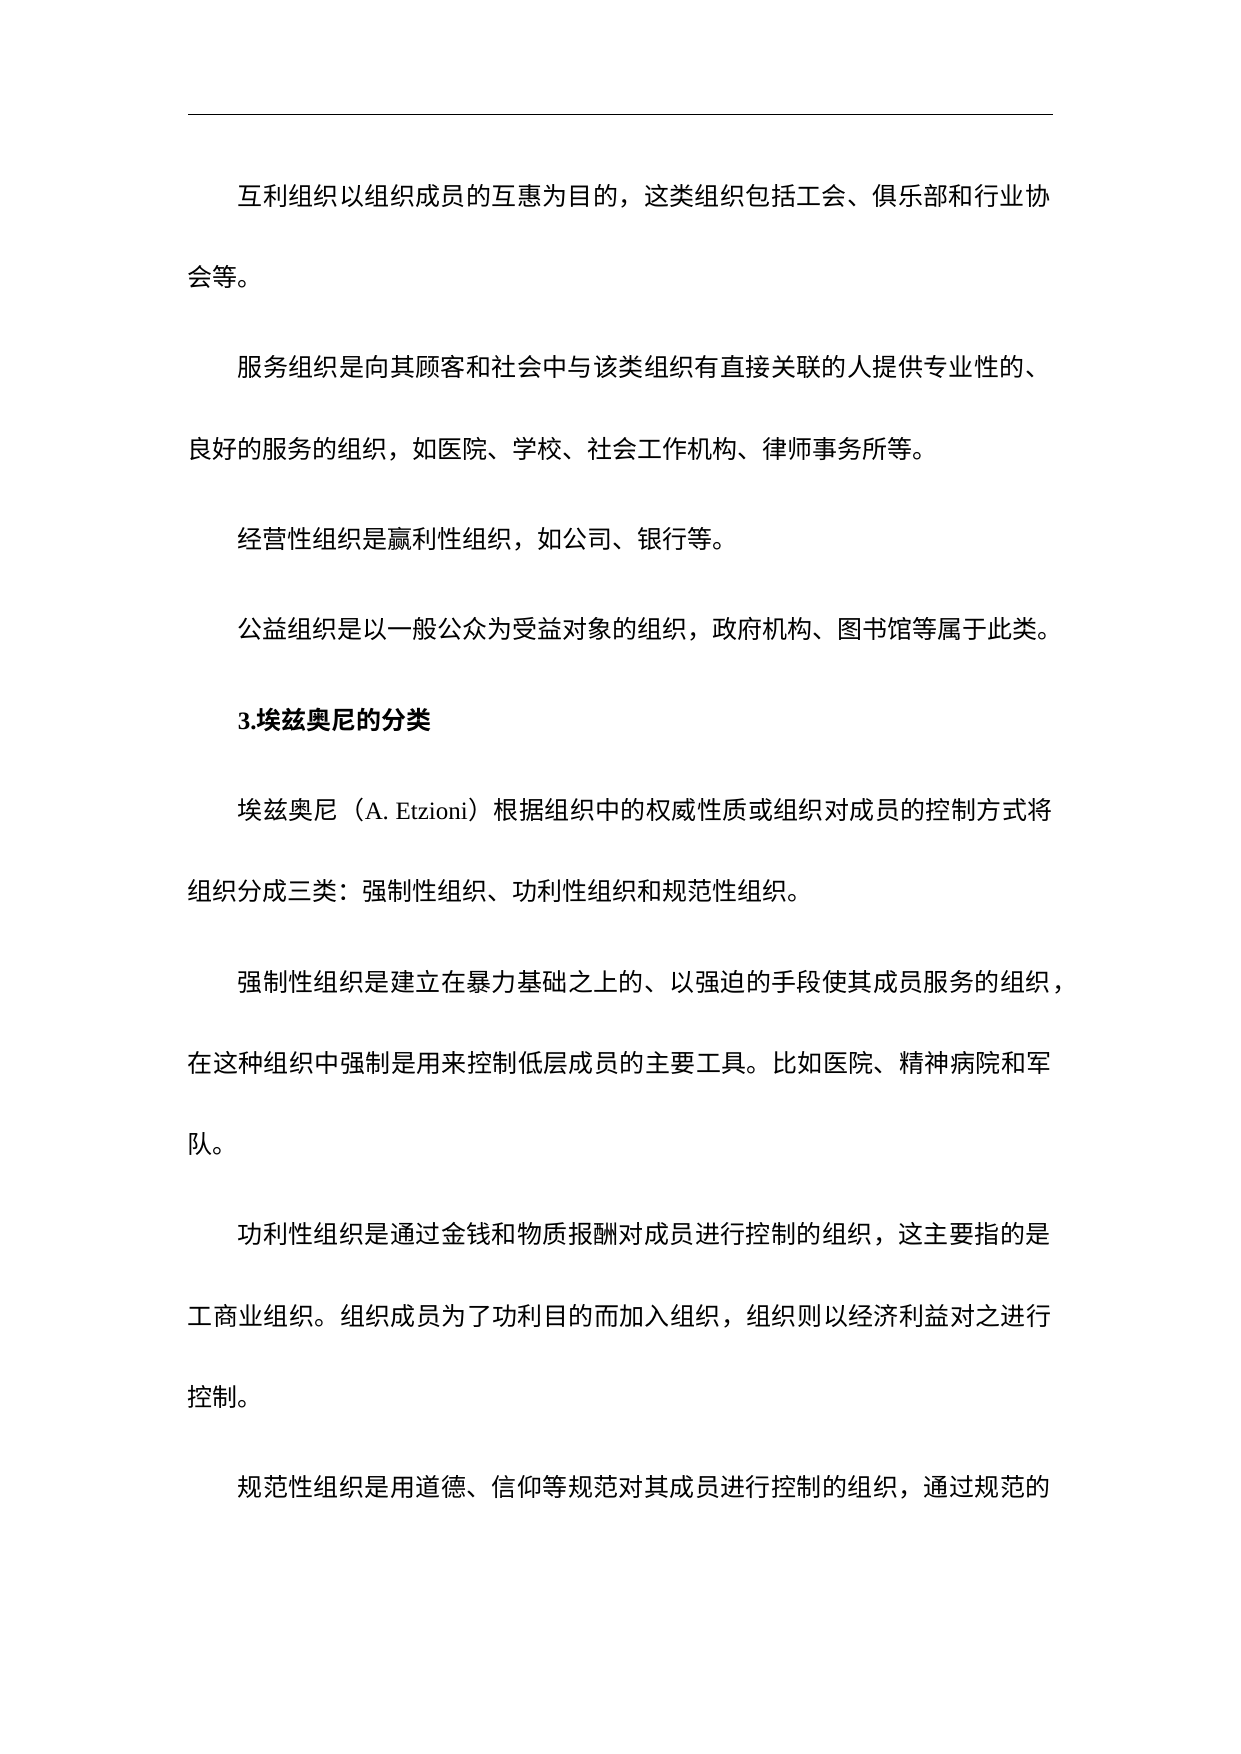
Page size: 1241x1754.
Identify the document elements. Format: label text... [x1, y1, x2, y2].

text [187, 1453, 1053, 1518]
text 强制性组织是建立在暴力基础之上的、以强迫的手段使其成员服务的组织，在这种组织中强制是用来控制低层成员的主要工具。比如医院、精神病院和军队。 [187, 948, 1053, 1175]
text 3.埃兹奥尼的分类 [187, 686, 1053, 751]
text 埃兹奥尼（A. Etzioni）根据组织中的权威性质或组织对成员的控制方式将组织分成三类：强制性组织、功利性组织和规范性组织。 [187, 776, 1053, 922]
text 公益组织是以一般公众为受益对象的组织，政府机构、图书馆等属于此类。 [187, 595, 1053, 660]
text 服务组织是向其顾客和社会中与该类组织有直接关联的人提供专业性的、良好的服务的组织，如医院、学校、社会工作机构、律师事务所等。 [187, 333, 1053, 480]
text 互利组织以组织成员的互惠为目的，这类组织包括工会、俱乐部和行业协会等。 [187, 162, 1053, 308]
text 经营性组织是赢利性组织，如公司、银行等。 [187, 505, 1053, 570]
text 功利性组织是通过金钱和物质报酬对成员进行控制的组织，这主要指的是工商业组织。组织成员为了功利目的而加入组织，组织则以经济利益对之进行控制。 [187, 1200, 1053, 1428]
